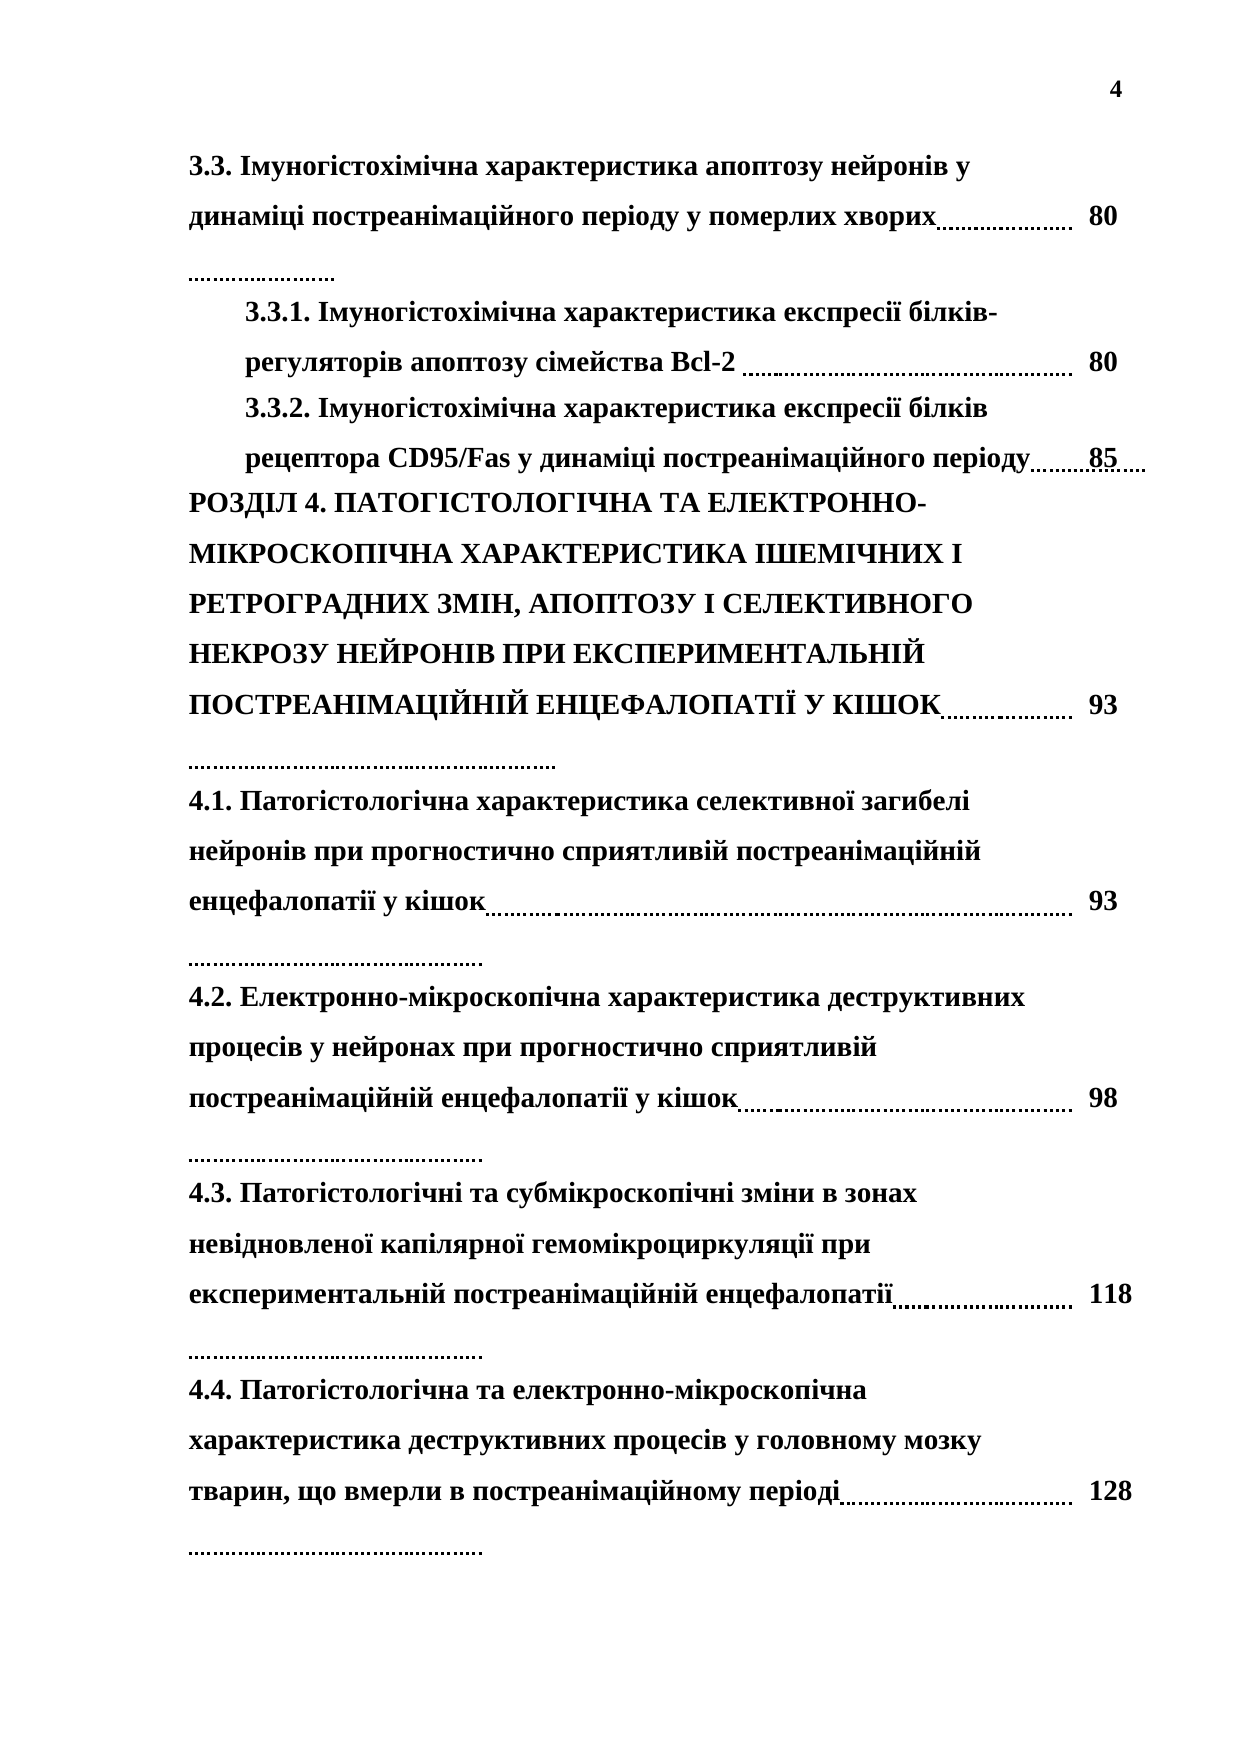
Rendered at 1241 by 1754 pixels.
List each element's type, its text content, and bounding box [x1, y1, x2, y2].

table_cell 4.3. Патогістологічні та субмікроскопічні зміни в зонах невідновленої капілярної гемомікроциркуляції при експериментальній постреанімаційній енцефалопатії [177, 1176, 1088, 1372]
table_cell РОЗДІЛ 4. Патогістологічна та ЕЛЕКТРОННО-МІКРОСКОПІЧНА ХАРАКТЕРИСТИКА ІШЕМІЧНИХ І РЕТРОГРАДНИХ ЗМІН, апоптозу і СЕЛЕКТИВНОГО НЕКРОЗУ НЕЙРОНІВ ПРИ ЕКСПЕРИМЕНТАЛЬНій постреанімаційній енцефалопатії у КІШОК [177, 486, 1088, 783]
table_cell 128 [1089, 1372, 1144, 1568]
table_cell 4.1. Патогістологічна характеристика селективної загибелі нейронів при прогностично сприятливій постреанімаційній енцефалопатії у кішок [177, 783, 1088, 979]
table_cell 93 [1089, 783, 1144, 979]
table_cell 98 [1089, 979, 1144, 1176]
table_cell 3.3.1. Імуногістохімічна характеристика експресії білків-регуляторів апоптозу сімейства Bcl-2 [177, 294, 1088, 390]
table_cell 3.3. Імуногістохімічна характеристика апоптозу нейронів у динаміці постреанімаційного періоду у померлих хворих [177, 148, 1088, 294]
table_cell 85 [1089, 390, 1144, 486]
table_cell 118 [1089, 1176, 1144, 1372]
table_cell 80 [1089, 148, 1144, 294]
table_cell 3.3.2. Імуногістохімічна характеристика експресії білків рецептора CD95/Fas у динаміці постреанімаційного періоду [177, 390, 1088, 486]
table_cell 4.2. Електронно-мікроскопічна характеристика деструктивних процесів у нейронах при прогностично сприятливій постреанімаційній енцефалопатії у кішок [177, 979, 1088, 1176]
table_cell 93 [1089, 486, 1144, 783]
table_cell 4.4. Патогістологічна та електронно-мікроскопічна характеристика деструктивних процесів у головному мозку тварин, що вмерли в постреанімаційному періоді [177, 1372, 1088, 1568]
table_cell 80 [1089, 294, 1144, 390]
